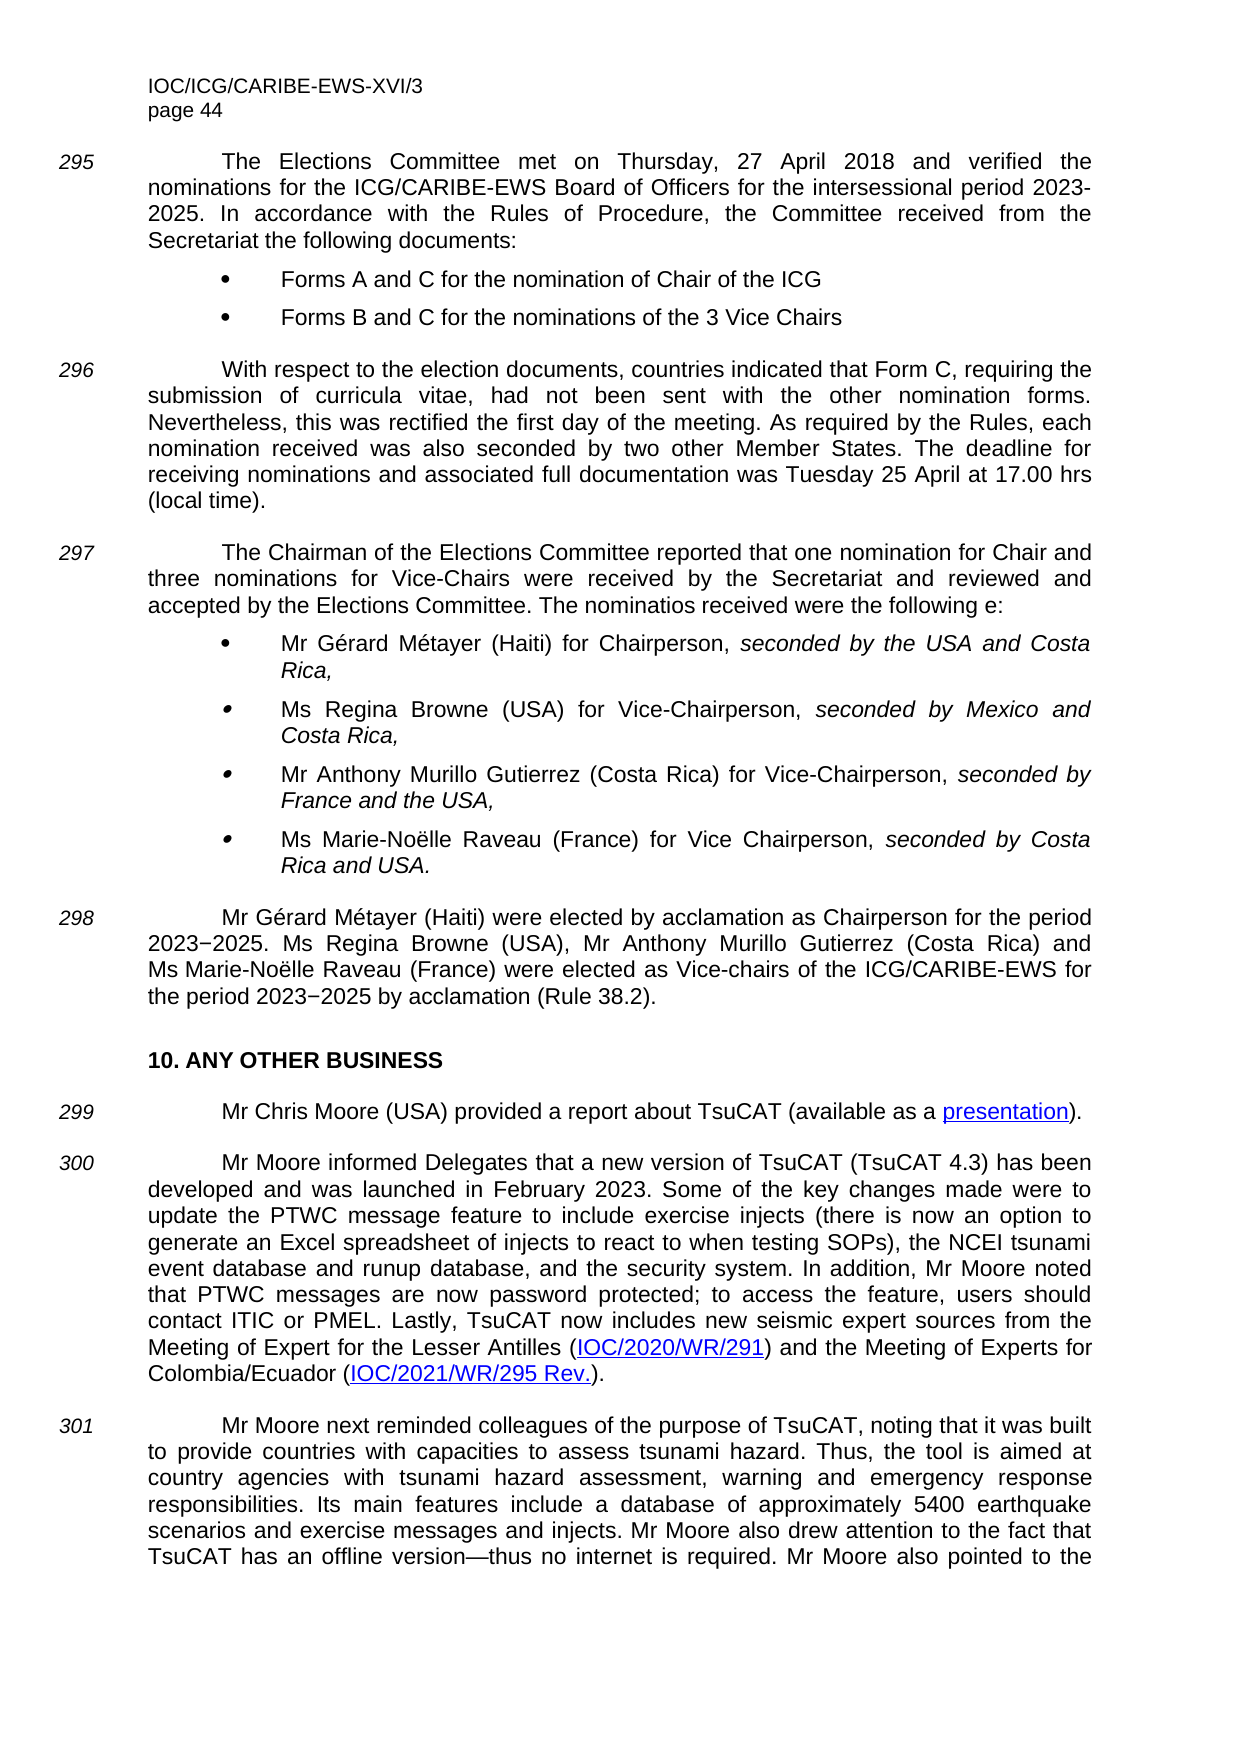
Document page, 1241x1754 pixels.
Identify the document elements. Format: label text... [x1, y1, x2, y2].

list Mr Gérard Métayer (Haiti) were elected by acclamation as Chairperson for the period 2023−2025. Ms Regina Browne (USA), Mr Anthony Murillo Gutierrez (Costa Rica) and Ms Marie-Noëlle Raveau (France) were elected as Vice-chairs of the ICG/CARIBE-EWS for the period 2023−2025 by acclamation (Rule 38.2). [59, 904, 1093, 1009]
list The Chairman of the Elections Committee reported that one nomination for Chair and three nominations for Vice-Chairs were received by the Secretariat and reviewed and accepted by the Elections Committee. The nominatios received were the following e: [59, 539, 1093, 618]
list Ms Marie-Noëlle Raveau (France) for Vice Chairperson, seconded by Costa Rica and USA. [221, 826, 1093, 879]
subtitle ANY OTHER BUSINESS [148, 1047, 1093, 1073]
list Mr Moore informed Delegates that a new version of TsuCAT (TsuCAT 4.3) has been developed and was launched in February 2023. Some of the key changes made were to update the PTWC message feature to include exercise injects (there is now an option to generate an Excel spreadsheet of injects to react to when testing SOPs), the NCEI tsunami event database and runup database, and the security system. In addition, Mr Moore noted that PTWC messages are now password protected; to access the feature, users should contact ITIC or PMEL. Lastly, TsuCAT now includes new seismic expert sources from the Meeting of Expert for the Lesser Antilles (IOC/2020/WR/291) and the Meeting of Experts for Colombia/Ecuador (IOC/2021/WR/295 Rev.). [59, 1149, 1093, 1387]
list Mr Anthony Murillo Gutierrez (Costa Rica) for Vice-Chairperson, seconded by France and the USA, [221, 761, 1093, 813]
list Forms B and C for the nominations of the 3 Vice Chairs [221, 304, 1093, 331]
list With respect to the election documents, countries indicated that Form C, requiring the submission of curricula vitae, had not been sent with the other nomination forms. Nevertheless, this was rectified the first day of the meeting. As required by the Rules, each nomination received was also seconded by two other Member States. The deadline for receiving nominations and associated full documentation was Tuesday 25 April at 17.00 hrs (local time). [59, 356, 1093, 514]
list Mr Gérard Métayer (Haiti) for Chairperson, seconded by the USA and Costa Rica, [221, 630, 1093, 683]
list Ms Regina Browne (USA) for Vice-Chairperson, seconded by Mexico and Costa Rica, [221, 696, 1093, 748]
list Mr Chris Moore (USA) provided a report about TsuCAT (available as a presentation). [59, 1098, 1093, 1124]
list Forms A and C for the nomination of Chair of the ICG [221, 266, 1093, 292]
list The Elections Committee met on Thursday, 27 April 2018 and verified the nominations for the ICG/CARIBE-EWS Board of Officers for the intersessional period 2023-2025. In accordance with the Rules of Procedure, the Committee received from the Secretariat the following documents: [59, 148, 1093, 253]
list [59, 1412, 1093, 1570]
